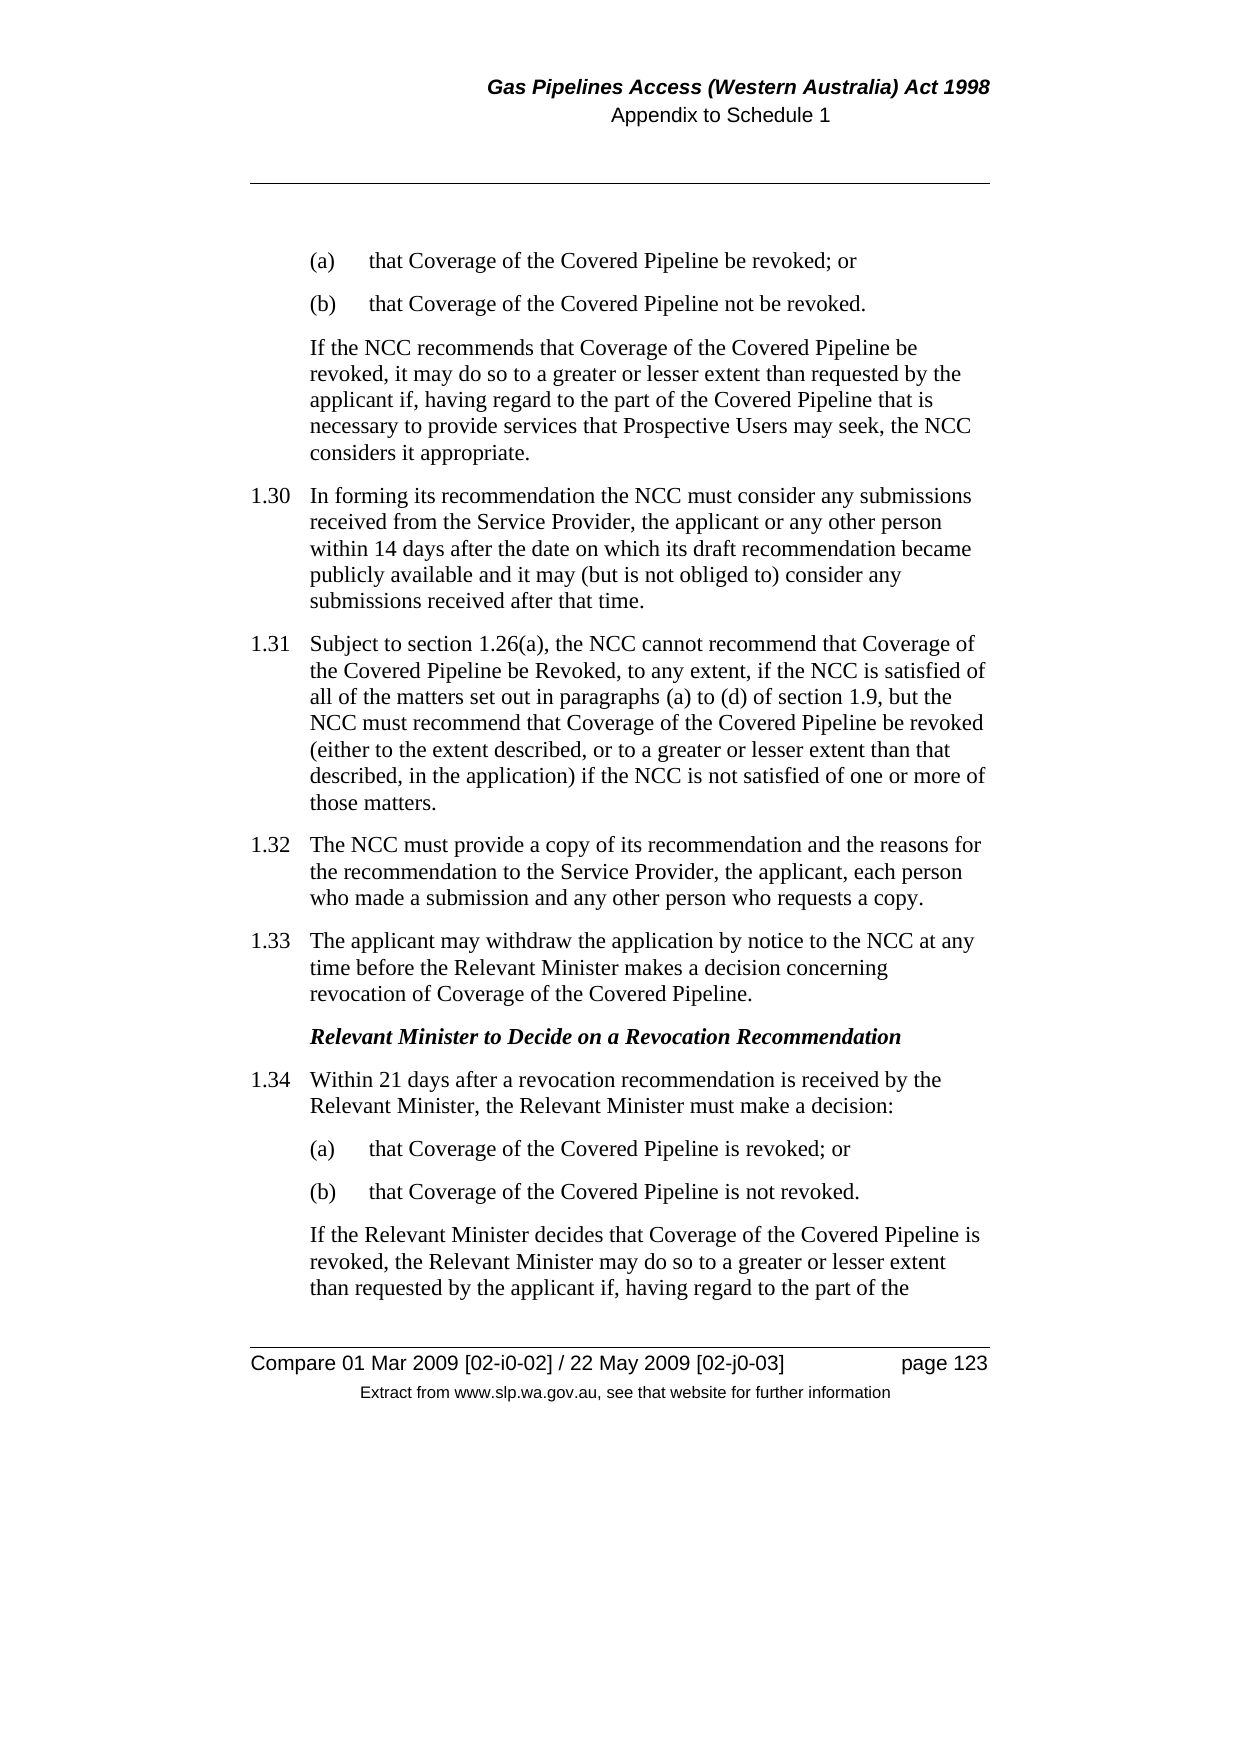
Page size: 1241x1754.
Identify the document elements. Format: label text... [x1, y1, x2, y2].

text (a) that Coverage of the Covered Pipeline be revoked; or [250, 247, 990, 274]
text If the NCC recommends that Coverage of the Covered Pipeline be revoked, it may do so to a greater or lesser extent than requested by the applicant if, having regard to the part of the Covered Pipeline that is necessary to provide services that Prospective Users may seek, the NCC considers it appropriate. [250, 333, 990, 465]
text (a) that Coverage of the Covered Pipeline is revoked; or [250, 1135, 990, 1162]
text Relevant Minister to Decide on a Revocation Recommendation [250, 1023, 990, 1049]
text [250, 1221, 990, 1301]
text (b) that Coverage of the Covered Pipeline is not revoked. [250, 1178, 990, 1205]
text 1.31 Subject to section 1.26(a), the NCC cannot recommend that Coverage of the Covered Pipeline be Revoked, to any extent, if the NCC is satisfied of all of the matters set out in paragraphs (a) to (d) of section 1.9, but the NCC must recommend that Coverage of the Covered Pipeline be revoked (either to the extent described, or to a greater or lesser extent than that described, in the application) if the NCC is not satisfied of one or more of those matters. [250, 630, 990, 815]
text (b) that Coverage of the Covered Pipeline not be revoked. [250, 291, 990, 317]
text 1.33 The applicant may withdraw the application by notice to the NCC at any time before the Relevant Minister makes a decision concerning revocation of Coverage of the Covered Pipeline. [250, 927, 990, 1006]
text 1.34 Within 21 days after a revocation recommendation is received by the Relevant Minister, the Relevant Minister must make a decision: [250, 1066, 990, 1119]
text 1.30 In forming its recommendation the NCC must consider any submissions received from the Service Provider, the applicant or any other person within 14 days after the date on which its draft recommendation became publicly available and it may (but is not obliged to) consider any submissions received after that time. [250, 482, 990, 614]
text 1.32 The NCC must provide a copy of its recommendation and the reasons for the recommendation to the Service Provider, the applicant, each person who made a submission and any other person who requests a copy. [250, 832, 990, 911]
